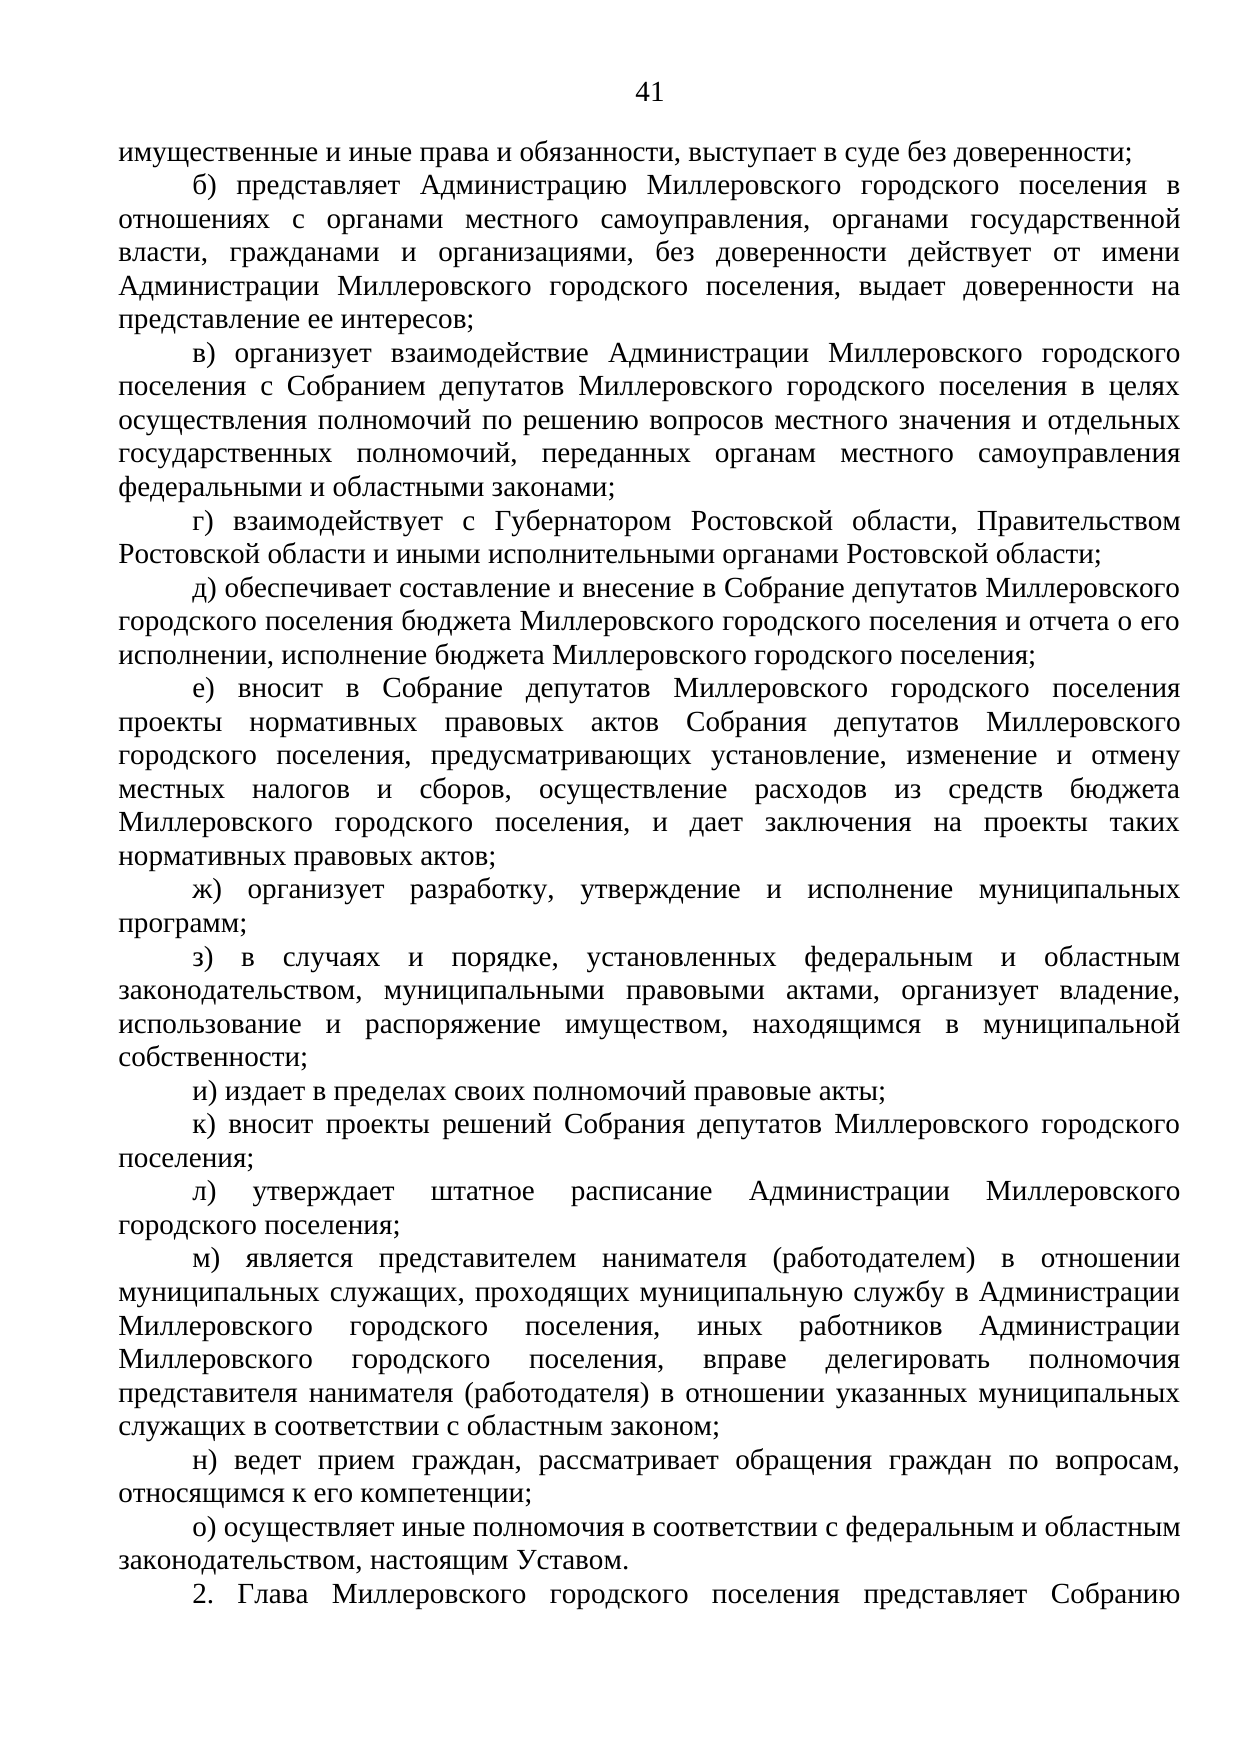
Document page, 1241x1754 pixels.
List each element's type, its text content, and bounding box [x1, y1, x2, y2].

text б) представляет Администрацию Миллеровского городского поселения в отношениях с органами местного самоуправления, органами государственной власти, гражданами и организациями, без доверенности действует от имени Администрации Миллеровского городского поселения, выдает доверенности на представление ее интересов; [118, 167, 1181, 335]
text л) утверждает штатное расписание Администрации Миллеровского городского поселения; [118, 1173, 1181, 1241]
text д) обеспечивает составление и внесение в Собрание депутатов Миллеровского городского поселения бюджета Миллеровского городского поселения и отчета о его исполнении, исполнение бюджета Миллеровского городского поселения; [118, 570, 1181, 670]
text в) организует взаимодействие Администрации Миллеровского городского поселения с Собранием депутатов Миллеровского городского поселения в целях осуществления полномочий по решению вопросов местного значения и отдельных государственных полномочий, переданных органам местного самоуправления федеральными и областными законами; [118, 335, 1181, 503]
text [118, 1576, 1181, 1609]
text и) издает в пределах своих полномочий правовые акты; [118, 1073, 1181, 1106]
text е) вносит в Собрание депутатов Миллеровского городского поселения проекты нормативных правовых актов Собрания депутатов Миллеровского городского поселения, предусматривающих установление, изменение и отмену местных налогов и сборов, осуществление расходов из средств бюджета Миллеровского городского поселения, и дает заключения на проекты таких нормативных правовых актов; [118, 670, 1181, 872]
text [118, 134, 1181, 167]
text ж) организует разработку, утверждение и исполнение муниципальных программ; [118, 872, 1181, 939]
text о) осуществляет иные полномочия в соответствии с федеральным и областным законодательством, настоящим Уставом. [118, 1509, 1181, 1576]
text г) взаимодействует с Губернатором Ростовской области, Правительством Ростовской области и иными исполнительными органами Ростовской области; [118, 503, 1181, 570]
text з) в случаях и порядке, установленных федеральным и областным законодательством, муниципальными правовыми актами, организует владение, использование и распоряжение имуществом, находящимся в муниципальной собственности; [118, 939, 1181, 1073]
text к) вносит проекты решений Собрания депутатов Миллеровского городского поселения; [118, 1106, 1181, 1173]
text н) ведет прием граждан, рассматривает обращения граждан по вопросам, относящимся к его компетенции; [118, 1442, 1181, 1509]
text м) является представителем нанимателя (работодателем) в отношении муниципальных служащих, проходящих муниципальную службу в Администрации Миллеровского городского поселения, иных работников Администрации Миллеровского городского поселения, вправе делегировать полномочия представителя нанимателя (работодателя) в отношении указанных муниципальных служащих в соответствии с областным законом; [118, 1241, 1181, 1442]
